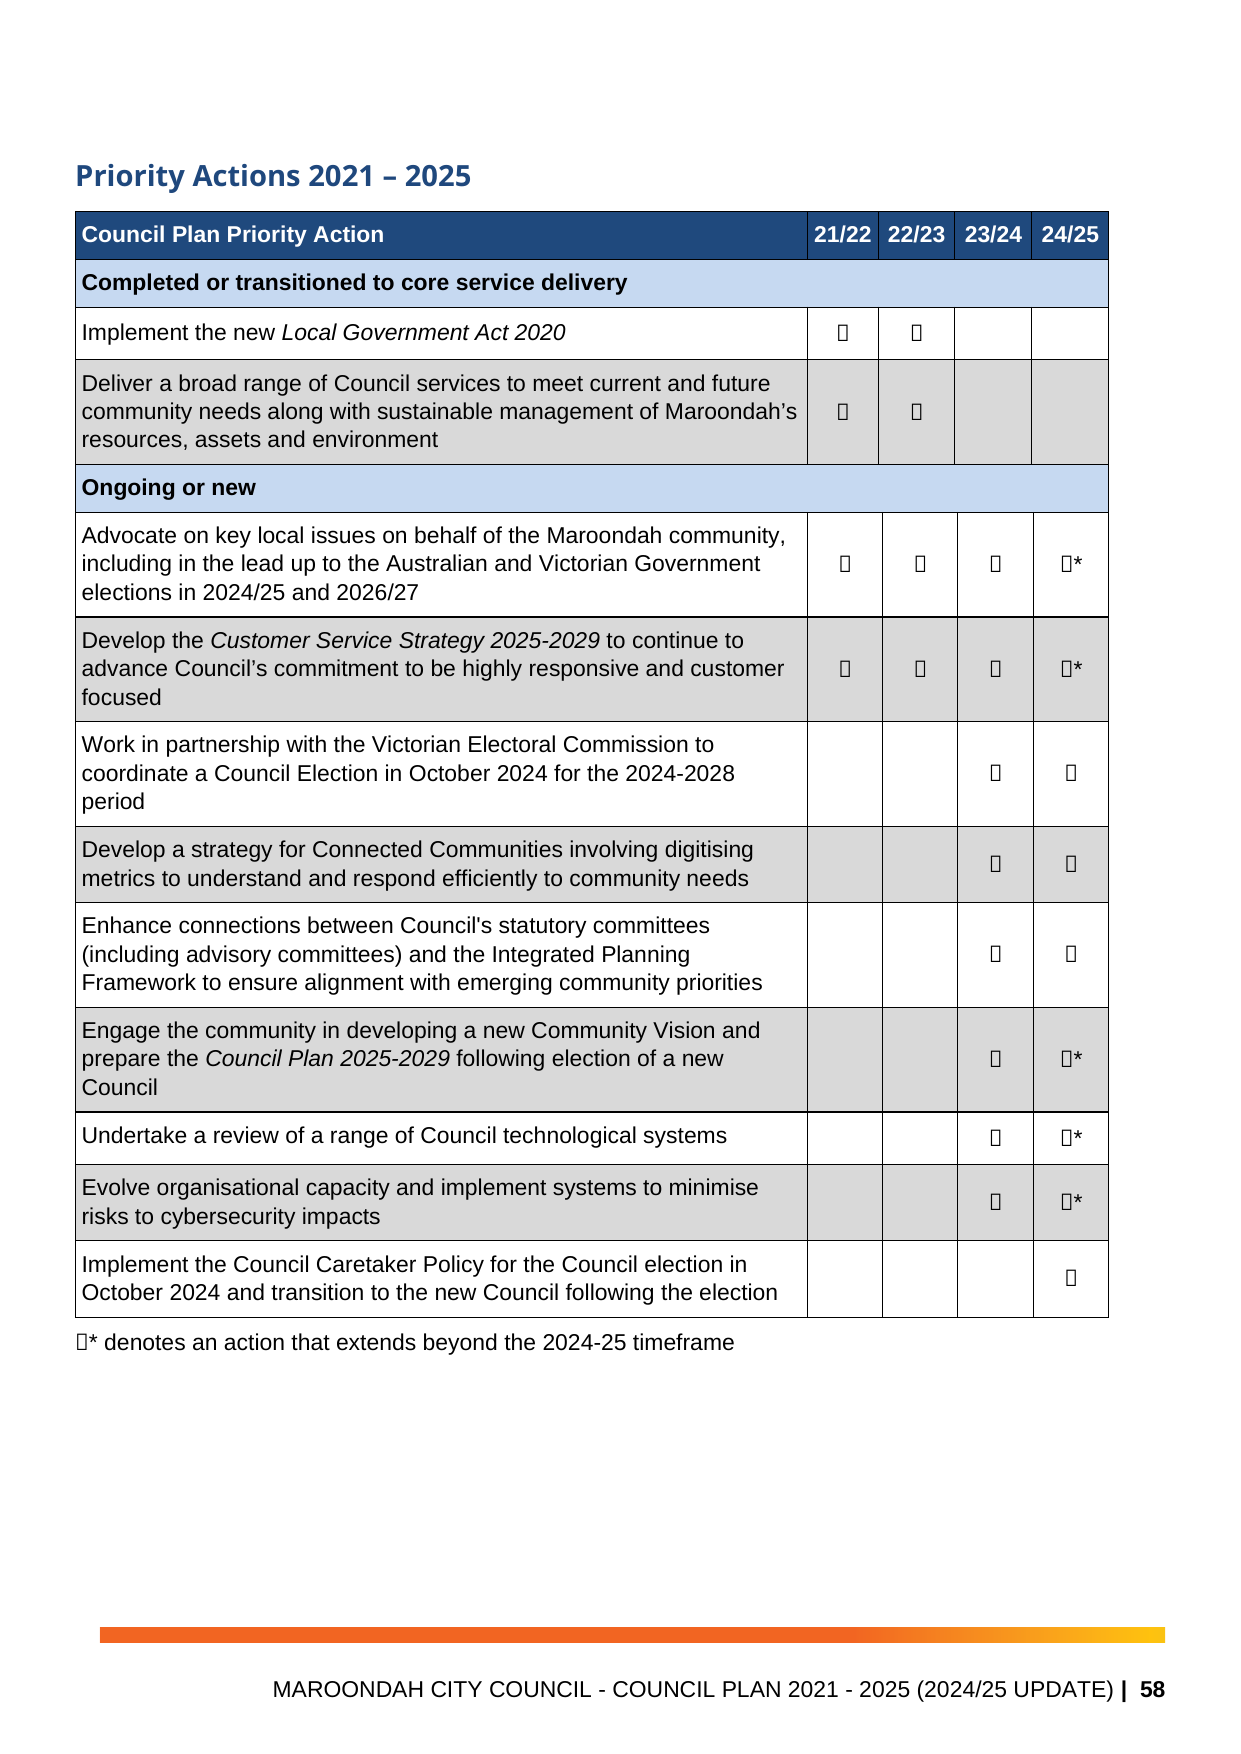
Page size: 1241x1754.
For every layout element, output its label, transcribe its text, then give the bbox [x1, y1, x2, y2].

table_cell * [1034, 1165, 1108, 1240]
table_header 21/22 [808, 212, 878, 259]
table_cell  [883, 618, 957, 721]
table_cell  [879, 308, 954, 359]
table_cell [1032, 360, 1108, 464]
table_header Council Plan Priority Action [76, 212, 807, 259]
table_cell  [958, 513, 1033, 616]
table_cell  [808, 360, 878, 464]
table_cell [955, 360, 1031, 464]
table_cell Advocate on key local issues on behalf of the Maroondah community, including in the lead up to the Australian and Victorian Government elections in 2024/25 and 2026/27 [76, 513, 807, 616]
table_cell  [808, 618, 882, 721]
table_cell Enhance connections between Council's statutory committees (including advisory committees) and the Integrated Planning Framework to ensure alignment with emerging community priorities [76, 903, 807, 1007]
table_cell  [1034, 1241, 1108, 1317]
table_cell * [1034, 1008, 1108, 1111]
table_cell [808, 1241, 882, 1317]
table_cell Engage the community in developing a new Community Vision and prepare the Council Plan 2025-2029 following election of a new Council [76, 1008, 807, 1111]
table_header 23/24 [955, 212, 1031, 259]
table_cell  [958, 827, 1033, 902]
table_cell  [958, 1113, 1033, 1164]
table_cell  [958, 903, 1033, 1007]
table_cell  [808, 513, 882, 616]
table_cell Evolve organisational capacity and implement systems to minimise risks to cybersecurity impacts [76, 1165, 807, 1240]
table_cell  [1034, 827, 1108, 902]
table_cell  [1034, 722, 1108, 826]
table_cell  [883, 513, 957, 616]
table_cell [808, 1165, 882, 1240]
table_cell Develop the Customer Service Strategy 2025-2029 to continue to advance Council’s commitment to be highly responsive and customer focused [76, 618, 807, 721]
table_cell  [958, 1165, 1033, 1240]
table_cell [883, 903, 957, 1007]
table_cell [955, 308, 1031, 359]
table_cell  [958, 618, 1033, 721]
table_cell * [1034, 618, 1108, 721]
table_cell [883, 1008, 957, 1111]
text * denotes an action that extends beyond the 2024-25 timeframe [75, 1326, 1165, 1357]
table_header 24/25 [1032, 212, 1108, 259]
table_cell  [879, 360, 954, 464]
subtitle Priority Actions 2021 – 2025 [75, 156, 1165, 195]
table_cell * [1034, 513, 1108, 616]
table_cell [1032, 308, 1108, 359]
table_cell Work in partnership with the Victorian Electoral Commission to coordinate a Council Election in October 2024 for the 2024-2028 period [76, 722, 807, 826]
picture [99, 1627, 1166, 1643]
table_cell [808, 722, 882, 826]
table_cell Implement the Council Caretaker Policy for the Council election in October 2024 and transition to the new Council following the election [76, 1241, 807, 1317]
table_cell Ongoing or new [76, 465, 1108, 512]
table_cell [883, 1165, 957, 1240]
table_cell [883, 722, 957, 826]
table_cell * [1034, 1113, 1108, 1164]
table_cell  [1034, 903, 1108, 1007]
table_cell  [958, 722, 1033, 826]
table_cell [883, 1241, 957, 1317]
table_cell Develop a strategy for Connected Communities involving digitising metrics to understand and respond efficiently to community needs [76, 827, 807, 902]
table_cell [883, 1113, 957, 1164]
table_cell Implement the new Local Government Act 2020 [76, 308, 807, 359]
table_cell [808, 1008, 882, 1111]
table_cell Deliver a broad range of Council services to meet current and future community needs along with sustainable management of Maroondah’s resources, assets and environment [76, 360, 807, 464]
table_cell Undertake a review of a range of Council technological systems [76, 1113, 807, 1164]
table_cell  [958, 1008, 1033, 1111]
table_cell [808, 827, 882, 902]
table_cell [808, 903, 882, 1007]
table_cell Completed or transitioned to core service delivery [76, 260, 1108, 307]
table_cell [883, 827, 957, 902]
table_header 22/23 [879, 212, 954, 259]
table_cell  [808, 308, 878, 359]
table_cell [958, 1241, 1033, 1317]
table_cell [808, 1113, 882, 1164]
